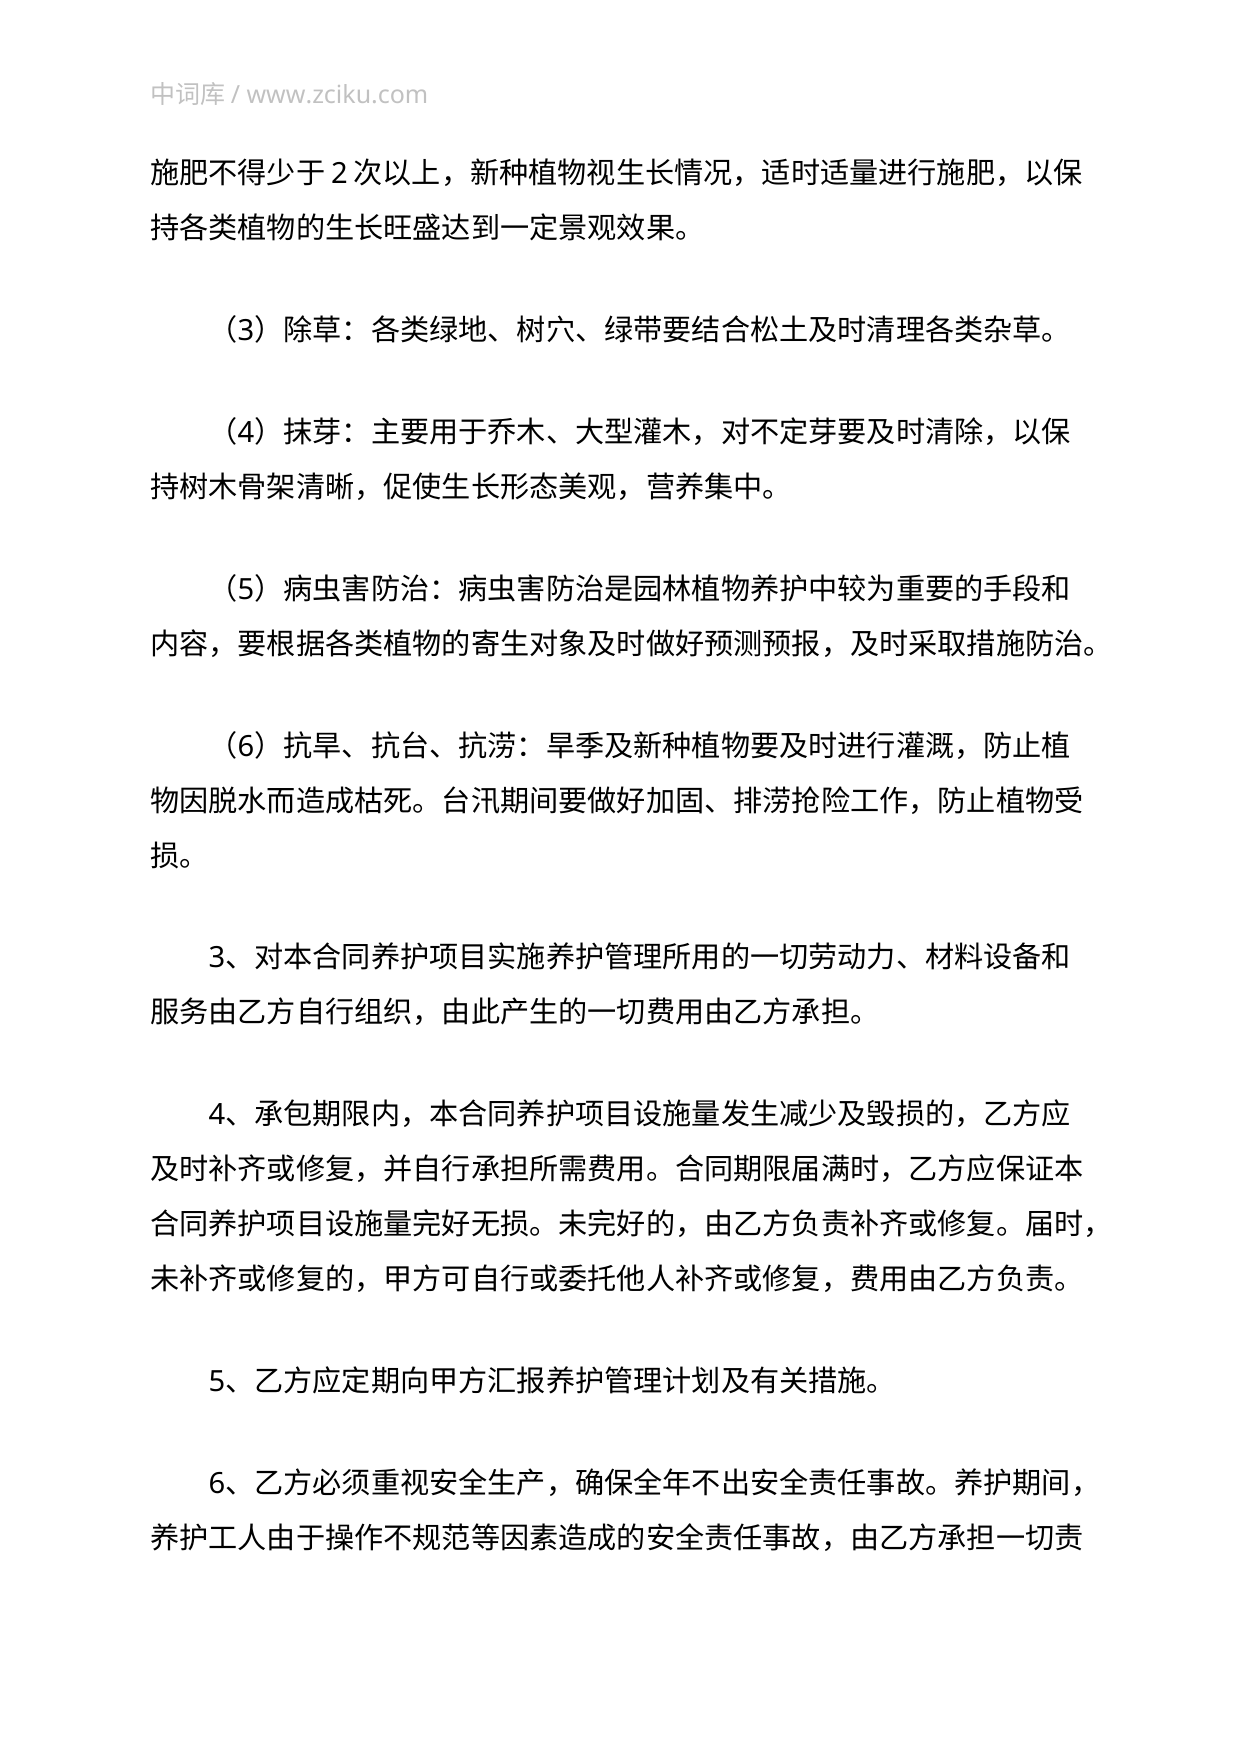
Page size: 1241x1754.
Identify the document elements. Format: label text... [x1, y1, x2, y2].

text （6）抗旱、抗台、抗涝：旱季及新种植物要及时进行灌溉，防止植物因脱水而造成枯死。台汛期间要做好加固、排涝抢险工作，防止植物受损。 [150, 722, 1090, 874]
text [150, 1459, 1090, 1557]
text （4）抹芽：主要用于乔木、大型灌木，对不定芽要及时清除，以保持树木骨架清晰，促使生长形态美观，营养集中。 [150, 409, 1090, 506]
text （5）病虫害防治：病虫害防治是园林植物养护中较为重要的手段和内容，要根据各类植物的寄生对象及时做好预测预报，及时采取措施防治。 [150, 566, 1090, 663]
text 3、对本合同养护项目实施养护管理所用的一切劳动力、材料设备和服务由乙方自行组织，由此产生的一切费用由乙方承担。 [150, 934, 1090, 1031]
text 5、乙方应定期向甲方汇报养护管理计划及有关措施。 [150, 1357, 1090, 1400]
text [150, 150, 1090, 247]
text （3）除草：各类绿地、树穴、绿带要结合松土及时清理各类杂草。 [150, 307, 1090, 349]
text 4、承包期限内，本合同养护项目设施量发生减少及毁损的，乙方应及时补齐或修复，并自行承担所需费用。合同期限届满时，乙方应保证本合同养护项目设施量完好无损。未完好的，由乙方负责补齐或修复。届时，未补齐或修复的，甲方可自行或委托他人补齐或修复，费用由乙方负责。 [150, 1091, 1090, 1298]
